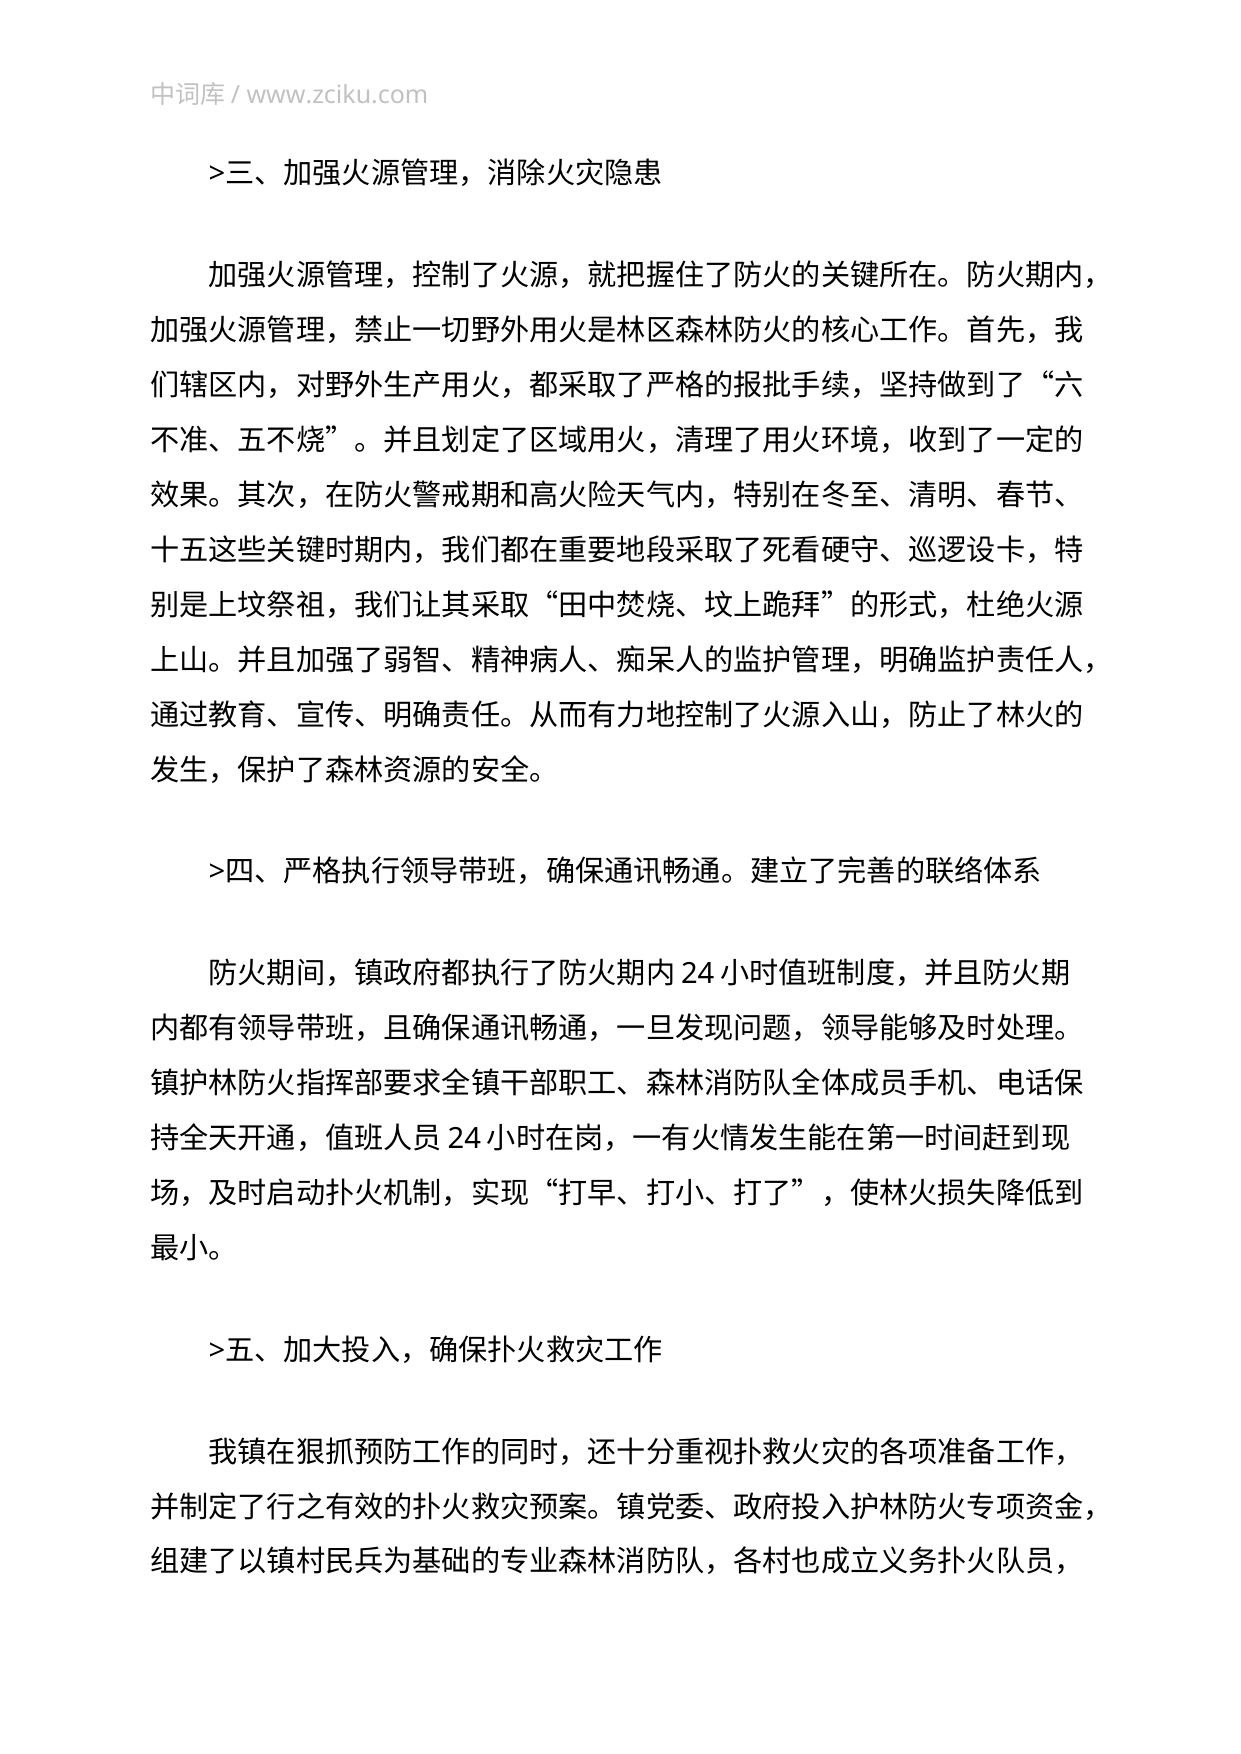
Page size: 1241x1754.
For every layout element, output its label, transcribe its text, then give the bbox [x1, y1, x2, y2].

text >五、加大投入，确保扑火救灾工作 [150, 1326, 1090, 1369]
text >三、加强火源管理，消除火灾隐患 [150, 150, 1090, 192]
text >四、严格执行领导带班，确保通讯畅通。建立了完善的联络体系 [150, 848, 1090, 890]
text 加强火源管理，控制了火源，就把握住了防火的关键所在。防火期内，加强火源管理，禁止一切野外用火是林区森林防火的核心工作。首先，我们辖区内，对野外生产用火，都采取了严格的报批手续，坚持做到了“六不准、五不烧”。并且划定了区域用火，清理了用火环境，收到了一定的效果。其次，在防火警戒期和高火险天气内，特别在冬至、清明、春节、十五这些关键时期内，我们都在重要地段采取了死看硬守、巡逻设卡，特别是上坟祭祖，我们让其采取“田中焚烧、坟上跪拜”的形式，杜绝火源上山。并且加强了弱智、精神病人、痴呆人的监护管理，明确监护责任人，通过教育、宣传、明确责任。从而有力地控制了火源入山，防止了林火的发生，保护了森林资源的安全。 [150, 252, 1090, 788]
text 防火期间，镇政府都执行了防火期内24小时值班制度，并且防火期内都有领导带班，且确保通讯畅通，一旦发现问题，领导能够及时处理。镇护林防火指挥部要求全镇干部职工、森林消防队全体成员手机、电话保持全天开通，值班人员24小时在岗，一有火情发生能在第一时间赶到现场，及时启动扑火机制，实现“打早、打小、打了”，使林火损失降低到最小。 [150, 950, 1090, 1267]
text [150, 1428, 1090, 1580]
